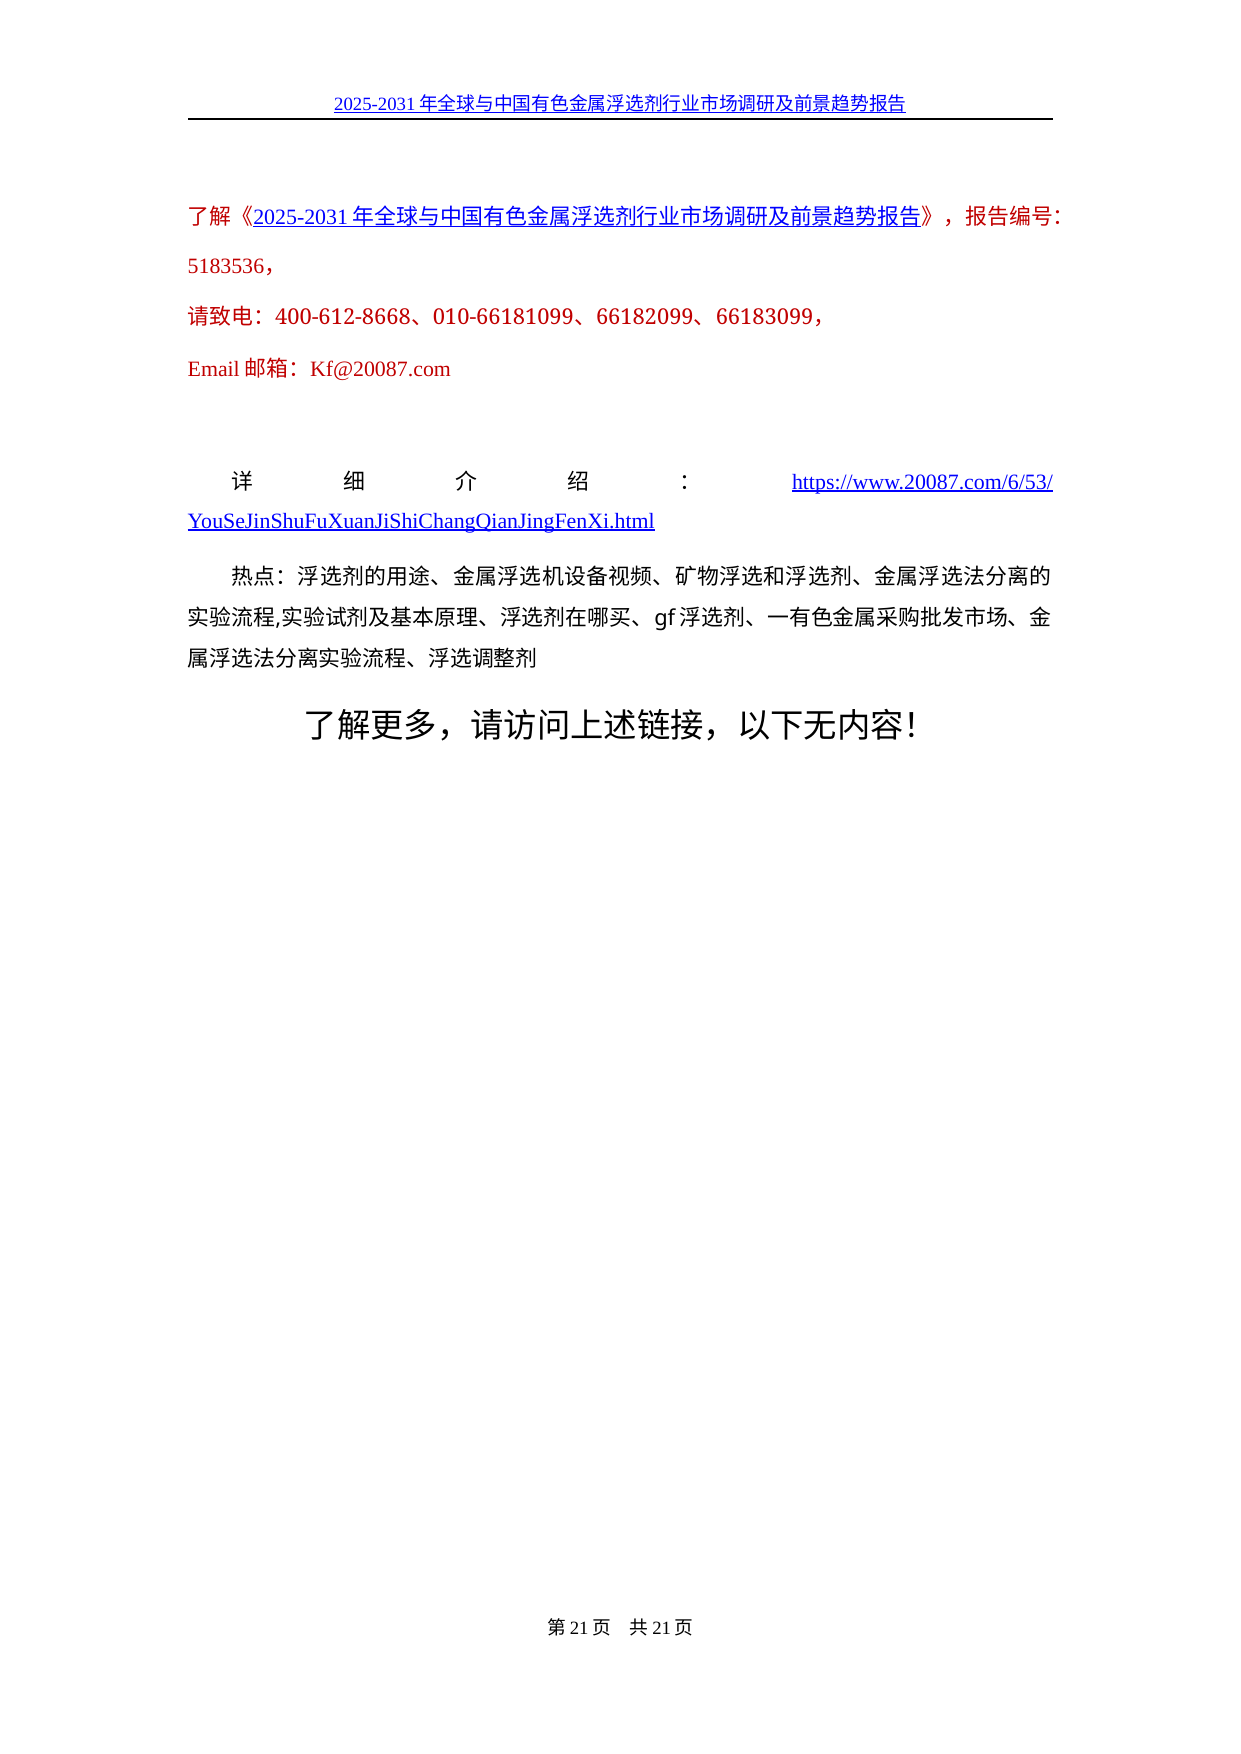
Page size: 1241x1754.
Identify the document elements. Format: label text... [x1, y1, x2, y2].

text 了解《2025-2031年全球与中国有色金属浮选剂行业市场调研及前景趋势报告》，报告编号：5183536， [187, 198, 1053, 280]
text Email邮箱：Kf@20087.com [187, 350, 1053, 383]
title 了解更多，请访问上述链接，以下无内容！ [187, 690, 1053, 755]
text 详细介绍：https://www.20087.com/6/53/YouSeJinShuFuXuanJiShiChangQianJingFenXi.html [187, 463, 1053, 536]
text 请致电：400-612-8668、010-66181099、66182099、66183099， [187, 299, 1053, 331]
text 热点：浮选剂的用途、金属浮选机设备视频、矿物浮选和浮选剂、金属浮选法分离的实验流程,实验试剂及基本原理、浮选剂在哪买、gf浮选剂、一有色金属采购批发市场、金属浮选法分离实验流程、浮选调整剂 [187, 559, 1053, 673]
